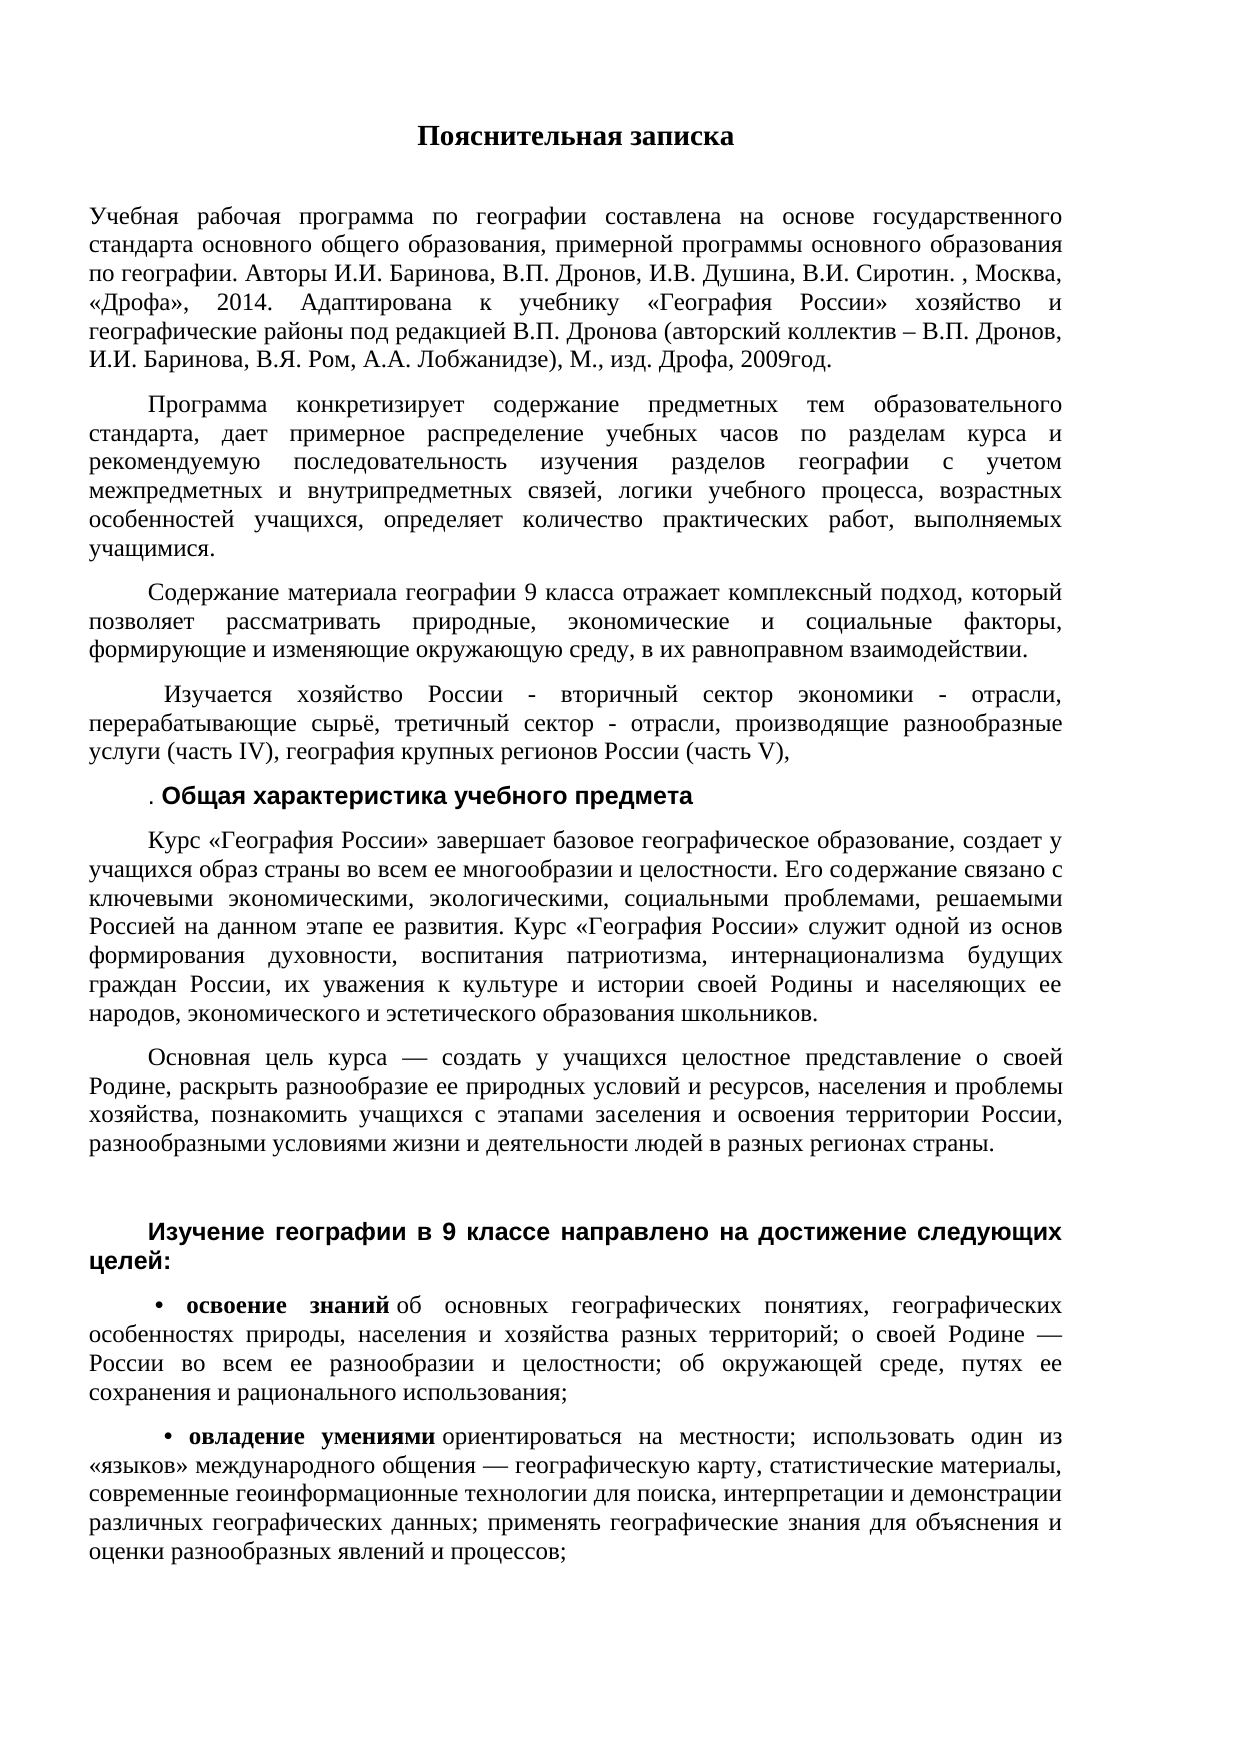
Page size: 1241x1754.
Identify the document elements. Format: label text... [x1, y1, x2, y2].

text Учебная рабочая программа по географии составлена на основе государственного стандарта основного общего образования, примерной программы основного образования по географии. Авторы И.И. Баринова, В.П. Дронов, И.В. Душина, В.И. Сиротин. , Москва, «Дрофа», 2014. Адаптирована к учебнику «География России» хозяйство и географические районы под редакцией В.П. Дронова (авторский коллектив – В.П. Дронов, И.И. Баринова, В.Я. Ром, А.А. Лобжанидзе), М., изд. Дрофа, 2009год. [88, 201, 1063, 373]
text Программа конкретизирует содержание предметных тем образовательного стандарта, дает примерное распределение учебных часов по разделам курса и рекомендуемую последовательность изучения разделов географии с учетом межпредметных и внутрипредметных связей, логики учебного процесса, возрастных особенностей учащихся, определяет количество практических работ, выполняемых учащимися. [88, 389, 1063, 561]
text Пояснительная записка [88, 118, 1063, 152]
text Основная цель курса — создать у учащихся целостное представление о своей Родине, раскрыть разнообразие ее природных условий и ресурсов, населения и проблемы хозяйства, познакомить учащихся с этапами заселения и освоения территории России, разнообразными условиями жизни и деятельности людей в разных регионах страны. [88, 1042, 1063, 1157]
text Курс «География России» завершает базовое географическое образование, создает у учащихся образ страны во всем ее многообразии и целостности. Его содержание связано с ключевыми экономическими, экологическими, социальными проблемами, решаемыми Россией на данном этапе ее развития. Курс «География России» служит одной из основ формирования духовности, воспитания патриотизма, интернационализма будущих граждан России, их уважения к культуре и истории своей Родины и населяющих ее народов, экономического и эстетического образования школьников. [88, 825, 1063, 1026]
text • овладение умениями ориентироваться на местности; использовать один из «языков» международного общения — географическую карту, статистические материалы, современные геоинформационные технологии для поиска, интерпретации и демонстрации различных географических данных; применять географические знания для объяснения и оценки разнообразных явлений и процессов; [88, 1421, 1063, 1565]
text . Общая характеристика учебного предмета [88, 781, 1063, 809]
text • освоение знаний об основных географических понятиях, географических особенностях природы, населения и хозяйства разных территорий; о своей Родине — России во всем ее разнообразии и целостности; об окружающей среде, путях ее сохранения и рационального использования; [88, 1290, 1063, 1405]
text Изучение географии в 9 классе направлено на достижение следующих целей: [88, 1217, 1063, 1274]
text Содержание материала географии 9 класса отражает комплексный подход, который позволяет рассматривать природные, экономические и социальные факторы, формирующие и изменяющие окружающую среду, в их равноправном взаимодействии. [88, 577, 1063, 663]
text Изучается хозяйство России - вторичный сектор экономики - отрасли, перерабатывающие сырьё, третичный сектор - отрасли, производящие разнообразные услуги (часть IV), география крупных регионов России (часть V), [88, 679, 1063, 765]
